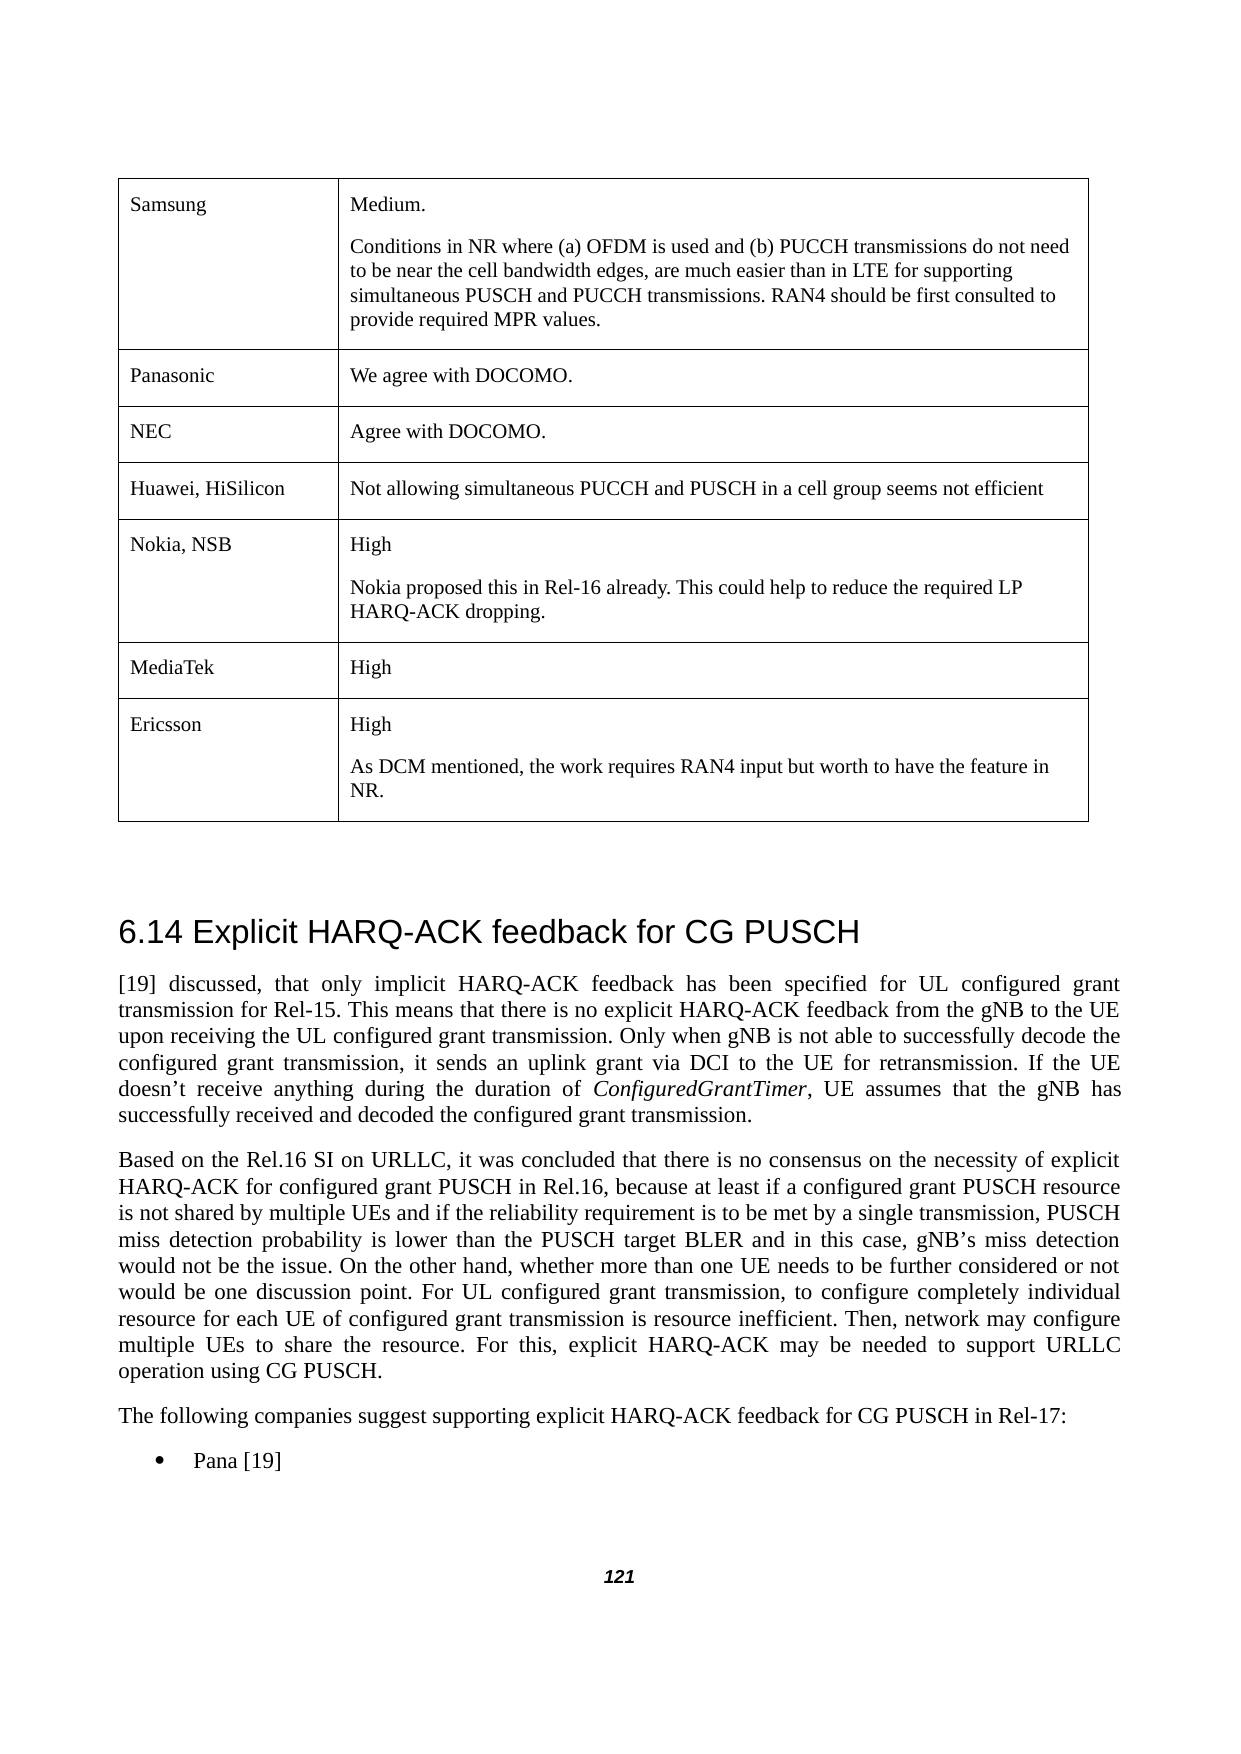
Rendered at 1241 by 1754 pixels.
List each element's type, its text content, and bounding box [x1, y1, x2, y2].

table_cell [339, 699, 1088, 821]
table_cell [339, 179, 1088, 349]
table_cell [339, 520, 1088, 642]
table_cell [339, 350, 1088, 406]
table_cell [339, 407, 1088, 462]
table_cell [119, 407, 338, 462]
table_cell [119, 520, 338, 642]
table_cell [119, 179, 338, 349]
subtitle 6.14 Explicit HARQ-ACK feedback for CG PUSCH [118, 912, 1122, 951]
text [19] discussed, that only implicit HARQ-ACK feedback has been specified for UL configured grant transmission for Rel-15. This means that there is no explicit HARQ-ACK feedback from the gNB to the UE upon receiving the UL configured grant transmission. Only when gNB is not able to successfully decode the configured grant transmission, it sends an uplink grant via DCI to the UE for retransmission. If the UE doesn’t receive anything during the duration of ConfiguredGrantTimer, UE assumes that the gNB has successfully received and decoded the configured grant transmission. [118, 970, 1122, 1128]
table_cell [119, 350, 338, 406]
list Pana [19] [156, 1448, 1122, 1474]
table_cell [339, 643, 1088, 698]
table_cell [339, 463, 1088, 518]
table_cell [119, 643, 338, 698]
text The following companies suggest supporting explicit HARQ-ACK feedback for CG PUSCH in Rel-17: [118, 1402, 1122, 1429]
text Based on the Rel.16 SI on URLLC, it was concluded that there is no consensus on the necessity of explicit HARQ-ACK for configured grant PUSCH in Rel.16, because at least if a configured grant PUSCH resource is not shared by multiple UEs and if the reliability requirement is to be met by a single transmission, PUSCH miss detection probability is lower than the PUSCH target BLER and in this case, gNB’s miss detection would not be the issue. On the other hand, whether more than one UE needs to be further considered or not would be one discussion point. For UL configured grant transmission, to configure completely individual resource for each UE of configured grant transmission is resource inefficient. Then, network may configure multiple UEs to share the resource. For this, explicit HARQ-ACK may be needed to support URLLC operation using CG PUSCH. [118, 1147, 1122, 1384]
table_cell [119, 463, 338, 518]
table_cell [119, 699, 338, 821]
